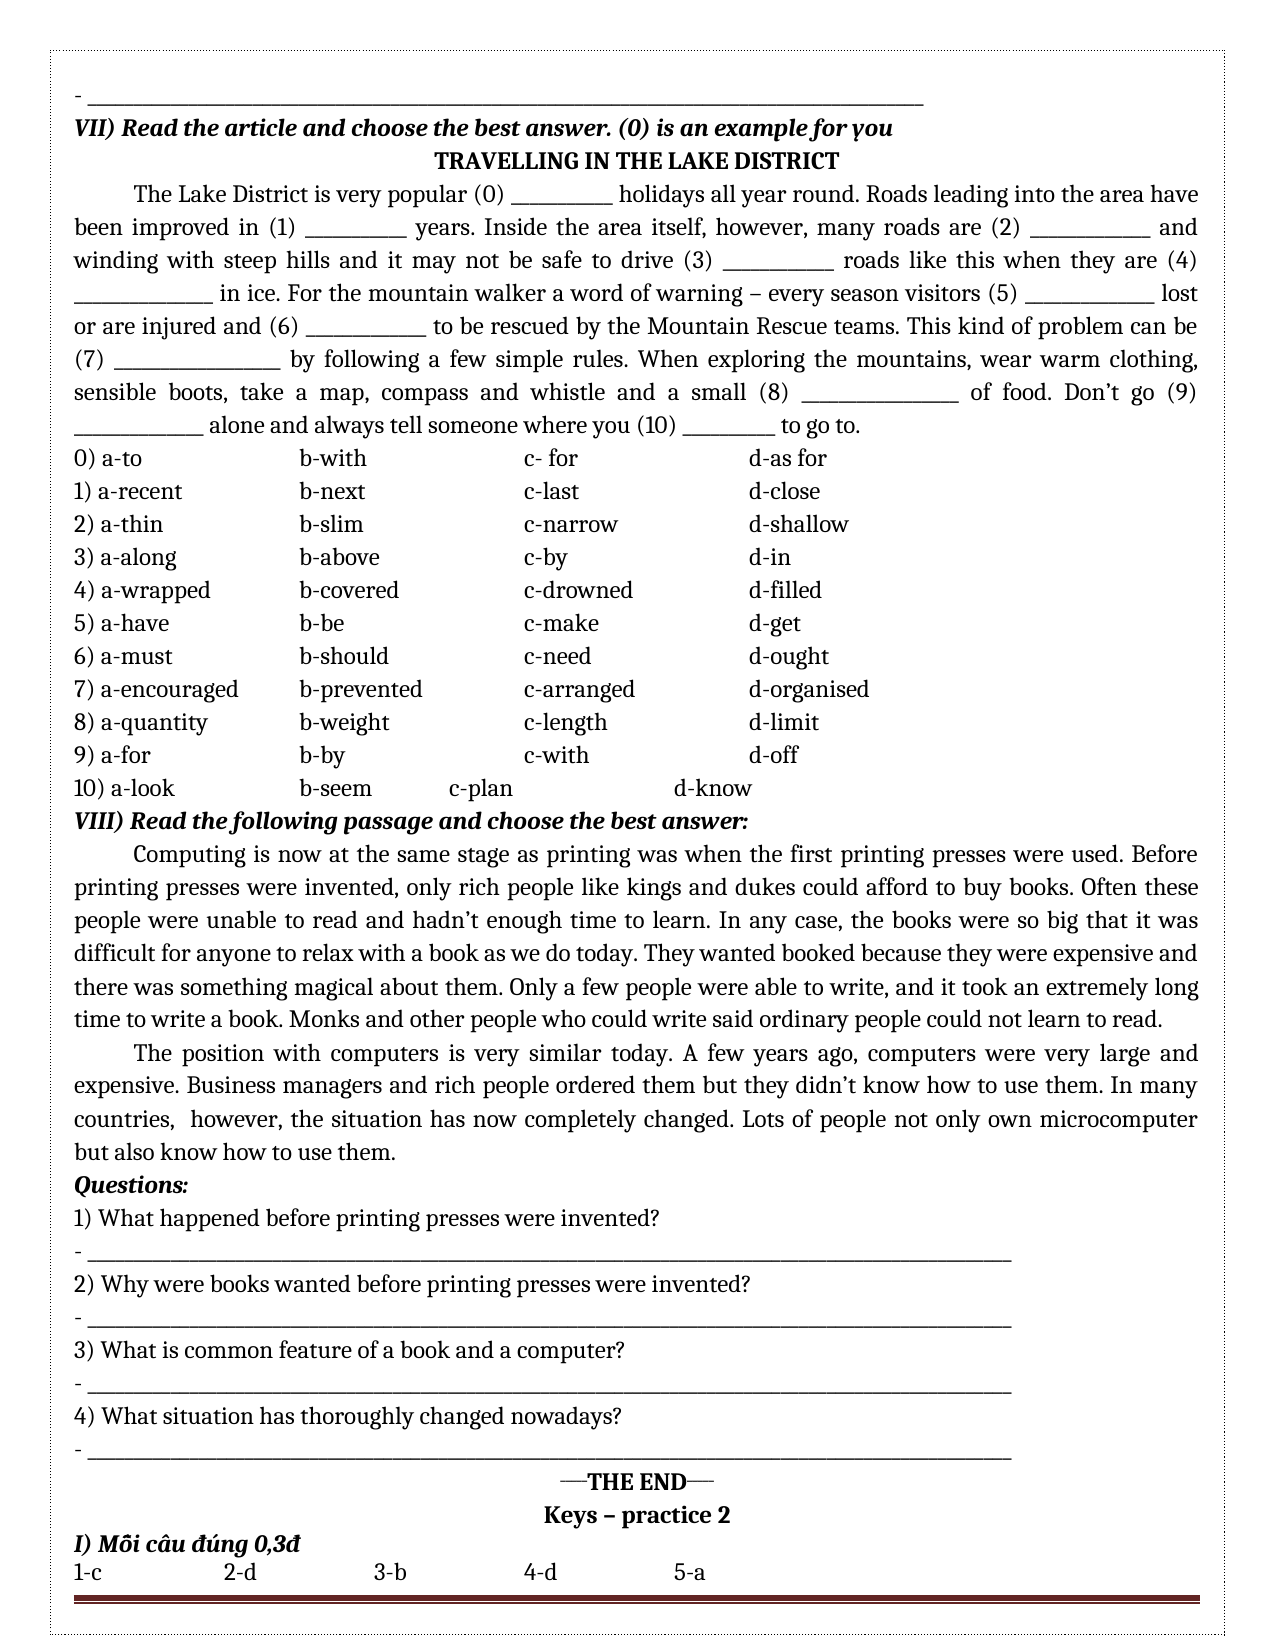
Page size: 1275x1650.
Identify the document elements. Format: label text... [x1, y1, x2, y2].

text 2) Why were books wanted before printing presses were invented? [74, 1269, 1200, 1298]
text - [74, 1369, 1200, 1397]
text 10) a-look b-seem c-plan d-know [74, 774, 1200, 803]
text 3) What is common feature of a book and a computer? [74, 1336, 1200, 1364]
text 8) a-quantity b-weight c-length d-limit [74, 708, 1200, 737]
text 3) a-along b-above c-by d-in [74, 543, 1200, 572]
text 1-c 2-d 3-b 4-d 5-a [74, 1558, 1200, 1587]
text - [74, 1237, 1200, 1265]
text TRAVELLING IN THE LAKE DISTRICT [74, 147, 1200, 176]
text 6) a-must b-should c-need d-ought [74, 642, 1200, 671]
text 2) a-thin b-slim c-narrow d-shallow [74, 510, 1200, 539]
text The Lake District is very popular (0) ___________ holidays all year round. Roads leading into the area have been improved in (1) ___________ years. Inside the area itself, however, many roads are (2) _____________ and winding with steep hills and it may not be safe to drive (3) ____________ roads like this when they are (4) _______________ in ice. For the mountain walker a word of warning – every season visitors (5) ______________ lost or are injured and (6) _____________ to be rescued by the Mountain Rescue teams. This kind of problem can be (7) __________________ by following a few simple rules. When exploring the mountains, wear warm clothing, sensible boots, take a map, compass and whistle and a small (8) _________________ of food. Don’t go (9) ______________ alone and always tell someone where you (10) __________ to go to. [74, 180, 1200, 440]
text 4) a-wrapped b-covered c-drowned d-filled [74, 576, 1200, 605]
text VIII) Read the following passage and choose the best answer: [74, 807, 1200, 836]
text 7) a-encouraged b-prevented c-arranged d-organised [74, 675, 1200, 704]
text I) Mỗi câu đúng 0,3đ [74, 1529, 1200, 1558]
text VII) Read the article and choose the best answer. (0) is an example for you [74, 114, 1200, 143]
text 1) a-recent b-next c-last d-close [74, 477, 1200, 506]
text 5) a-have b-be c-make d-get [74, 609, 1200, 638]
text 4) What situation has thoroughly changed nowadays? [74, 1402, 1200, 1430]
text 0) a-to b-with c- for d-as for [74, 444, 1200, 473]
text 1) What happened before printing presses were invented? [74, 1203, 1200, 1232]
text 9) a-for b-by c-with d-off [74, 741, 1200, 770]
text - [74, 1435, 1200, 1463]
text - [74, 81, 1200, 109]
text Questions: [74, 1171, 1200, 1199]
text The position with computers is very similar today. A few years ago, computers were very large and expensive. Business managers and rich people ordered them but they didn’t know how to use them. In many countries, however, the situation has now completely changed. Lots of people not only own microcomputer but also know how to use them. [74, 1038, 1200, 1166]
text _____THE END_____ [74, 1468, 1200, 1496]
text - [74, 1303, 1200, 1331]
text Keys – practice 2 [74, 1501, 1200, 1529]
text Computing is now at the same stage as printing was when the first printing presses were used. Before printing presses were invented, only rich people like kings and dukes could afford to buy books. Often these people were unable to read and hadn’t enough time to learn. In any case, the books were so big that it was difficult for anyone to relax with a book as we do today. They wanted booked because they were expensive and there was something magical about them. Only a few people were able to write, and it took an extremely long time to write a book. Monks and other people who could write said ordinary people could not learn to read. [74, 840, 1200, 1034]
